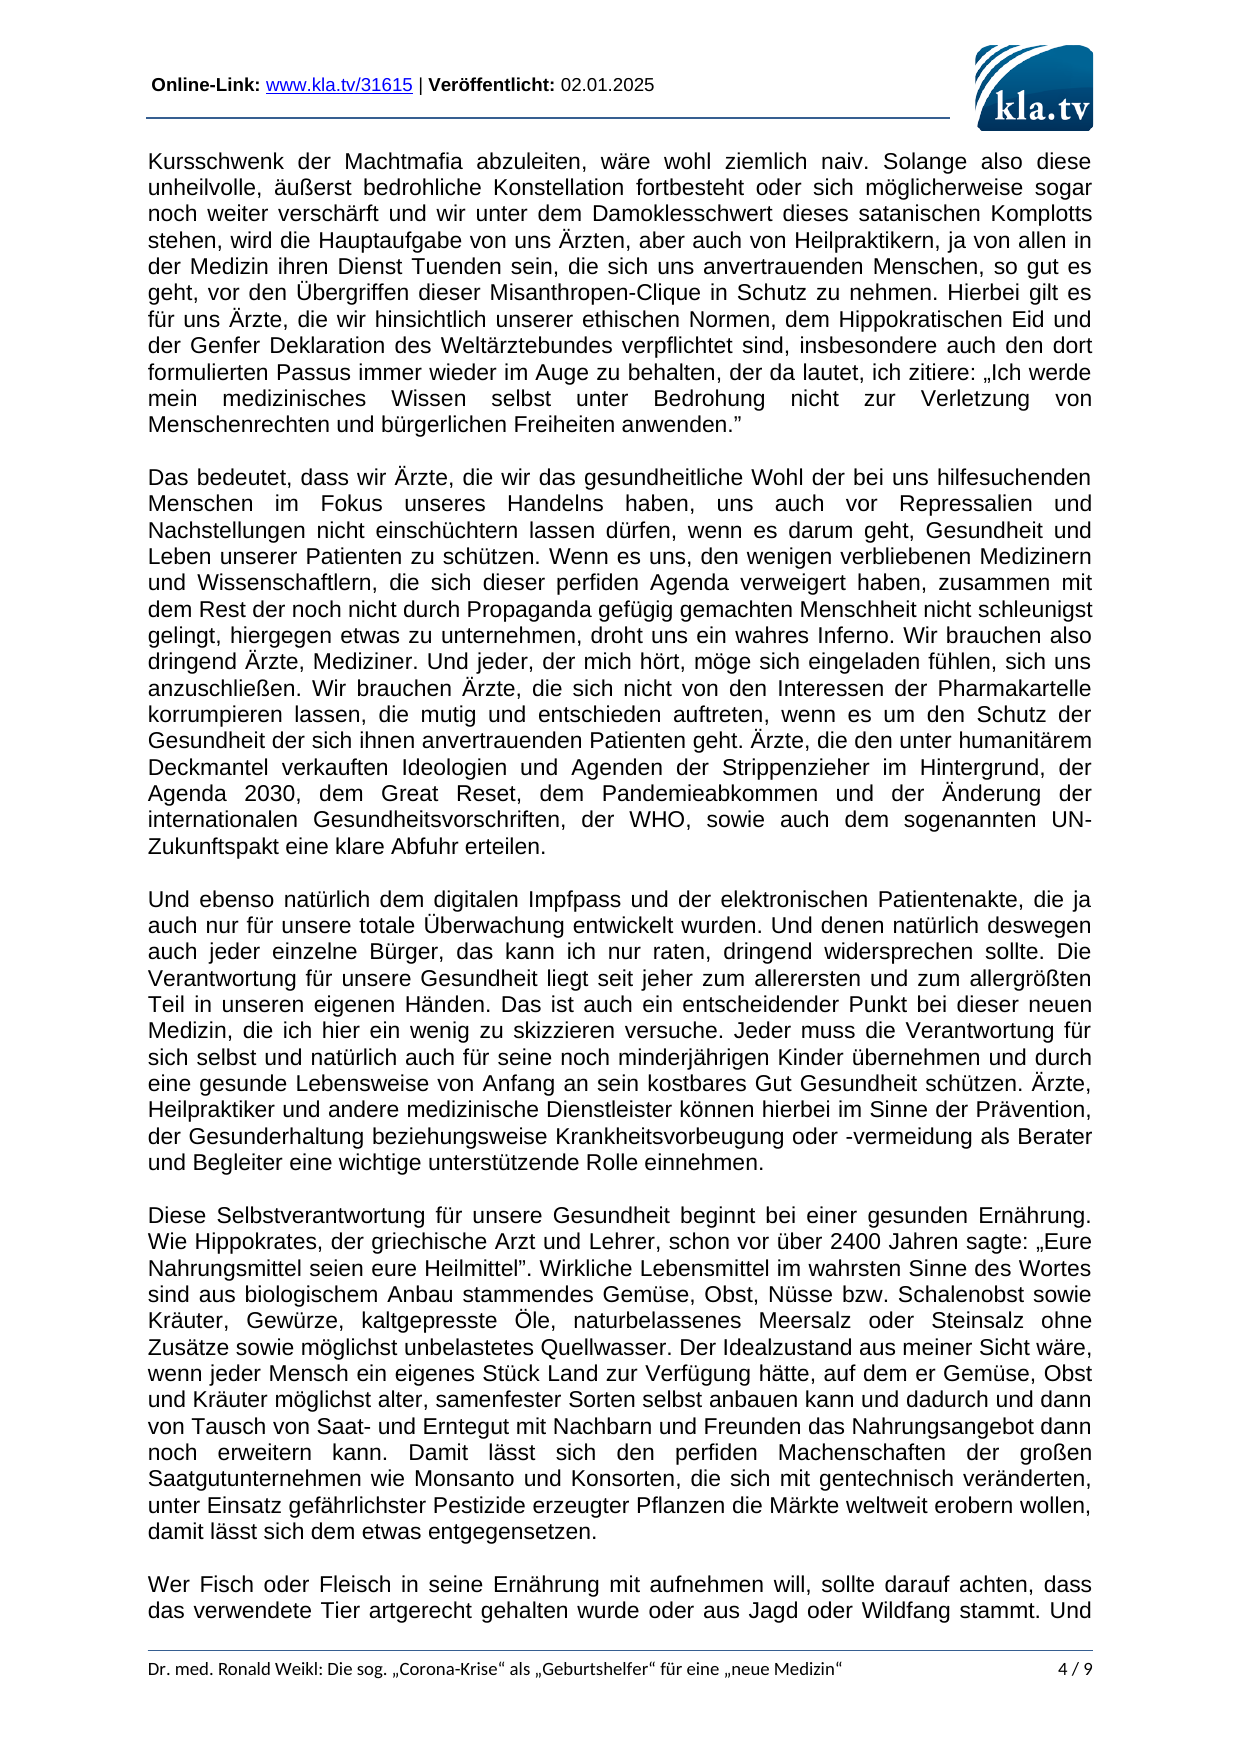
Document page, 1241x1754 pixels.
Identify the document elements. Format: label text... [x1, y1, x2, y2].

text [148, 148, 1093, 437]
text Das bedeutet, dass wir Ärzte, die wir das gesundheitliche Wohl der bei uns hilfesuchenden Menschen im Fokus unseres Handelns haben, uns auch vor Repressalien und Nachstellungen nicht einschüchtern lassen dürfen, wenn es darum geht, Gesundheit und Leben unserer Patienten zu schützen. Wenn es uns, den wenigen verbliebenen Medizinern und Wissenschaftlern, die sich dieser perfiden Agenda verweigert haben, zusammen mit dem Rest der noch nicht durch Propaganda gefügig gemachten Menschheit nicht schleunigst gelingt, hiergegen etwas zu unternehmen, droht uns ein wahres Inferno. Wir brauchen also dringend Ärzte, Mediziner. Und jeder, der mich hört, möge sich eingeladen fühlen, sich uns anzuschließen. Wir brauchen Ärzte, die sich nicht von den Interessen der Pharmakartelle korrumpieren lassen, die mutig und entschieden auftreten, wenn es um den Schutz der Gesundheit der sich ihnen anvertrauenden Patienten geht. Ärzte, die den unter humanitärem Deckmantel verkauften Ideologien und Agenden der Strippenzieher im Hintergrund, der Agenda 2030, dem Great Reset, dem Pandemieabkommen und der Änderung der internationalen Gesundheitsvorschriften, der WHO, sowie auch dem sogenannten UN-Zukunftspakt eine klare Abfuhr erteilen. [148, 464, 1093, 859]
text Diese Selbstverantwortung für unsere Gesundheit beginnt bei einer gesunden Ernährung. Wie Hippokrates, der griechische Arzt und Lehrer, schon vor über 2400 Jahren sagte: „Eure Nahrungsmittel seien eure Heilmittel”. Wirkliche Lebensmittel im wahrsten Sinne des Wortes sind aus biologischem Anbau stammendes Gemüse, Obst, Nüsse bzw. Schalenobst sowie Kräuter, Gewürze, kaltgepresste Öle, naturbelassenes Meersalz oder Steinsalz ohne Zusätze sowie möglichst unbelastetes Quellwasser. Der Idealzustand aus meiner Sicht wäre, wenn jeder Mensch ein eigenes Stück Land zur Verfügung hätte, auf dem er Gemüse, Obst und Kräuter möglichst alter, samenfester Sorten selbst anbauen kann und dadurch und dann von Tausch von Saat- und Erntegut mit Nachbarn und Freunden das Nahrungsangebot dann noch erweitern kann. Damit lässt sich den perfiden Machenschaften der großen Saatgutunternehmen wie Monsanto und Konsorten, die sich mit gentechnisch veränderten, unter Einsatz gefährlichster Pestizide erzeugter Pflanzen die Märkte weltweit erobern wollen, damit lässt sich dem etwas entgegensetzen. [148, 1202, 1093, 1544]
text Und ebenso natürlich dem digitalen Impfpass und der elektronischen Patientenakte, die ja auch nur für unsere totale Überwachung entwickelt wurden. Und denen natürlich deswegen auch jeder einzelne Bürger, das kann ich nur raten, dringend widersprechen sollte. Die Verantwortung für unsere Gesundheit liegt seit jeher zum allerersten und zum allergrößten Teil in unseren eigenen Händen. Das ist auch ein entscheidender Punkt bei dieser neuen Medizin, die ich hier ein wenig zu skizzieren versuche. Jeder muss die Verantwortung für sich selbst und natürlich auch für seine noch minderjährigen Kinder übernehmen und durch eine gesunde Lebensweise von Anfang an sein kostbares Gut Gesundheit schützen. Ärzte, Heilpraktiker und andere medizinische Dienstleister können hierbei im Sinne der Prävention, der Gesunderhaltung beziehungsweise Krankheitsvorbeugung oder -vermeidung als Berater und Begleiter eine wichtige unterstützende Rolle einnehmen. [148, 886, 1093, 1175]
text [148, 1571, 1093, 1623]
